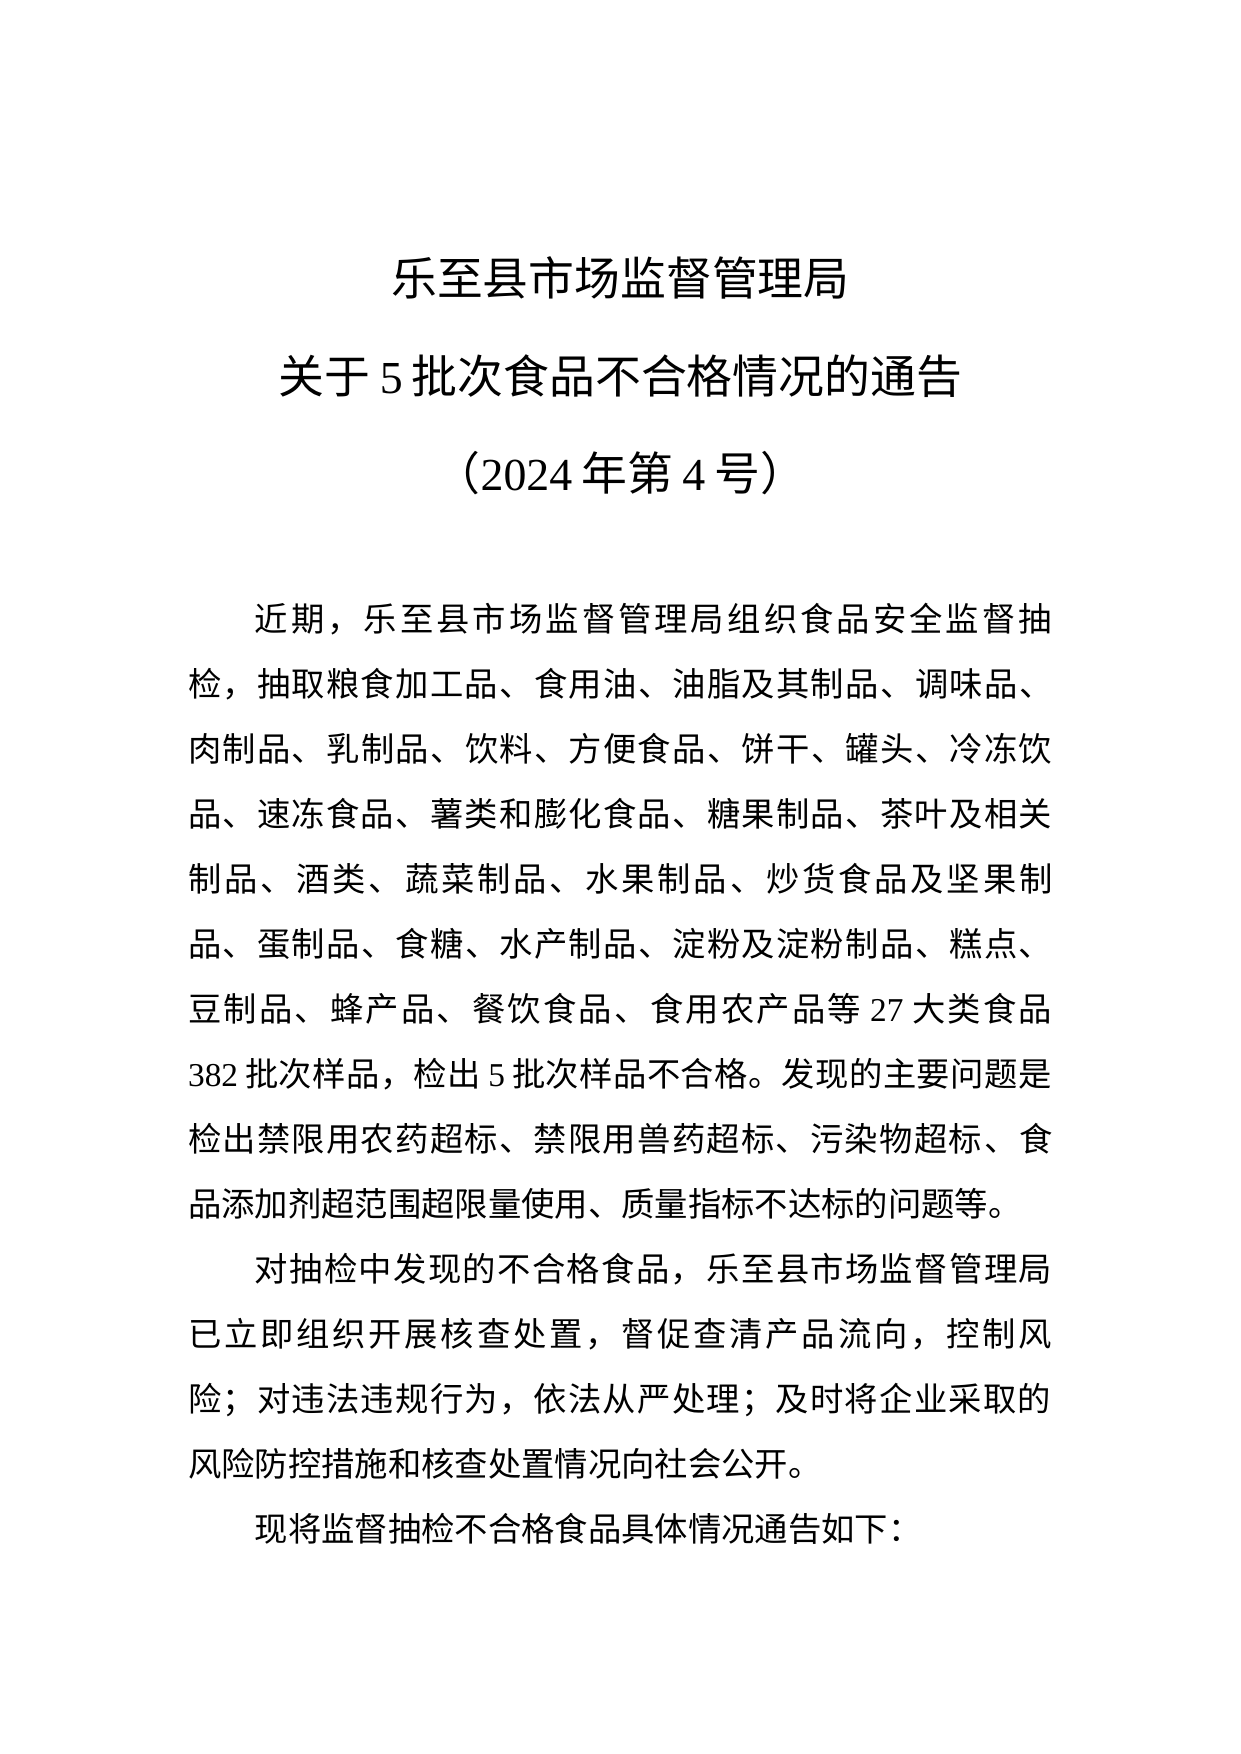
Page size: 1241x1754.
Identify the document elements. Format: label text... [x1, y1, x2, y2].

text 乐至县市场监督管理局 [188, 227, 1052, 324]
text 近期，乐至县市场监督管理局组织食品安全监督抽检，抽取粮食加工品、食用油、油脂及其制品、调味品、肉制品、乳制品、饮料、方便食品、饼干、罐头、冷冻饮品、速冻食品、薯类和膨化食品、糖果制品、茶叶及相关制品、酒类、蔬菜制品、水果制品、炒货食品及坚果制品、蛋制品、食糖、水产制品、淀粉及淀粉制品、糕点、豆制品、蜂产品、餐饮食品、食用农产品等27大类食品382批次样品，检出5批次样品不合格。发现的主要问题是检出禁限用农药超标、禁限用兽药超标、污染物超标、食品添加剂超范围超限量使用、质量指标不达标的问题等。 [188, 584, 1052, 1234]
text 关于5批次食品不合格情况的通告 [188, 324, 1052, 422]
text （2024年第4号） [188, 422, 1052, 519]
text 对抽检中发现的不合格食品，乐至县市场监督管理局已立即组织开展核查处置，督促查清产品流向，控制风险；对违法违规行为，依法从严处理；及时将企业采取的风险防控措施和核查处置情况向社会公开。 [188, 1234, 1052, 1494]
text 现将监督抽检不合格食品具体情况通告如下： [188, 1494, 1052, 1559]
